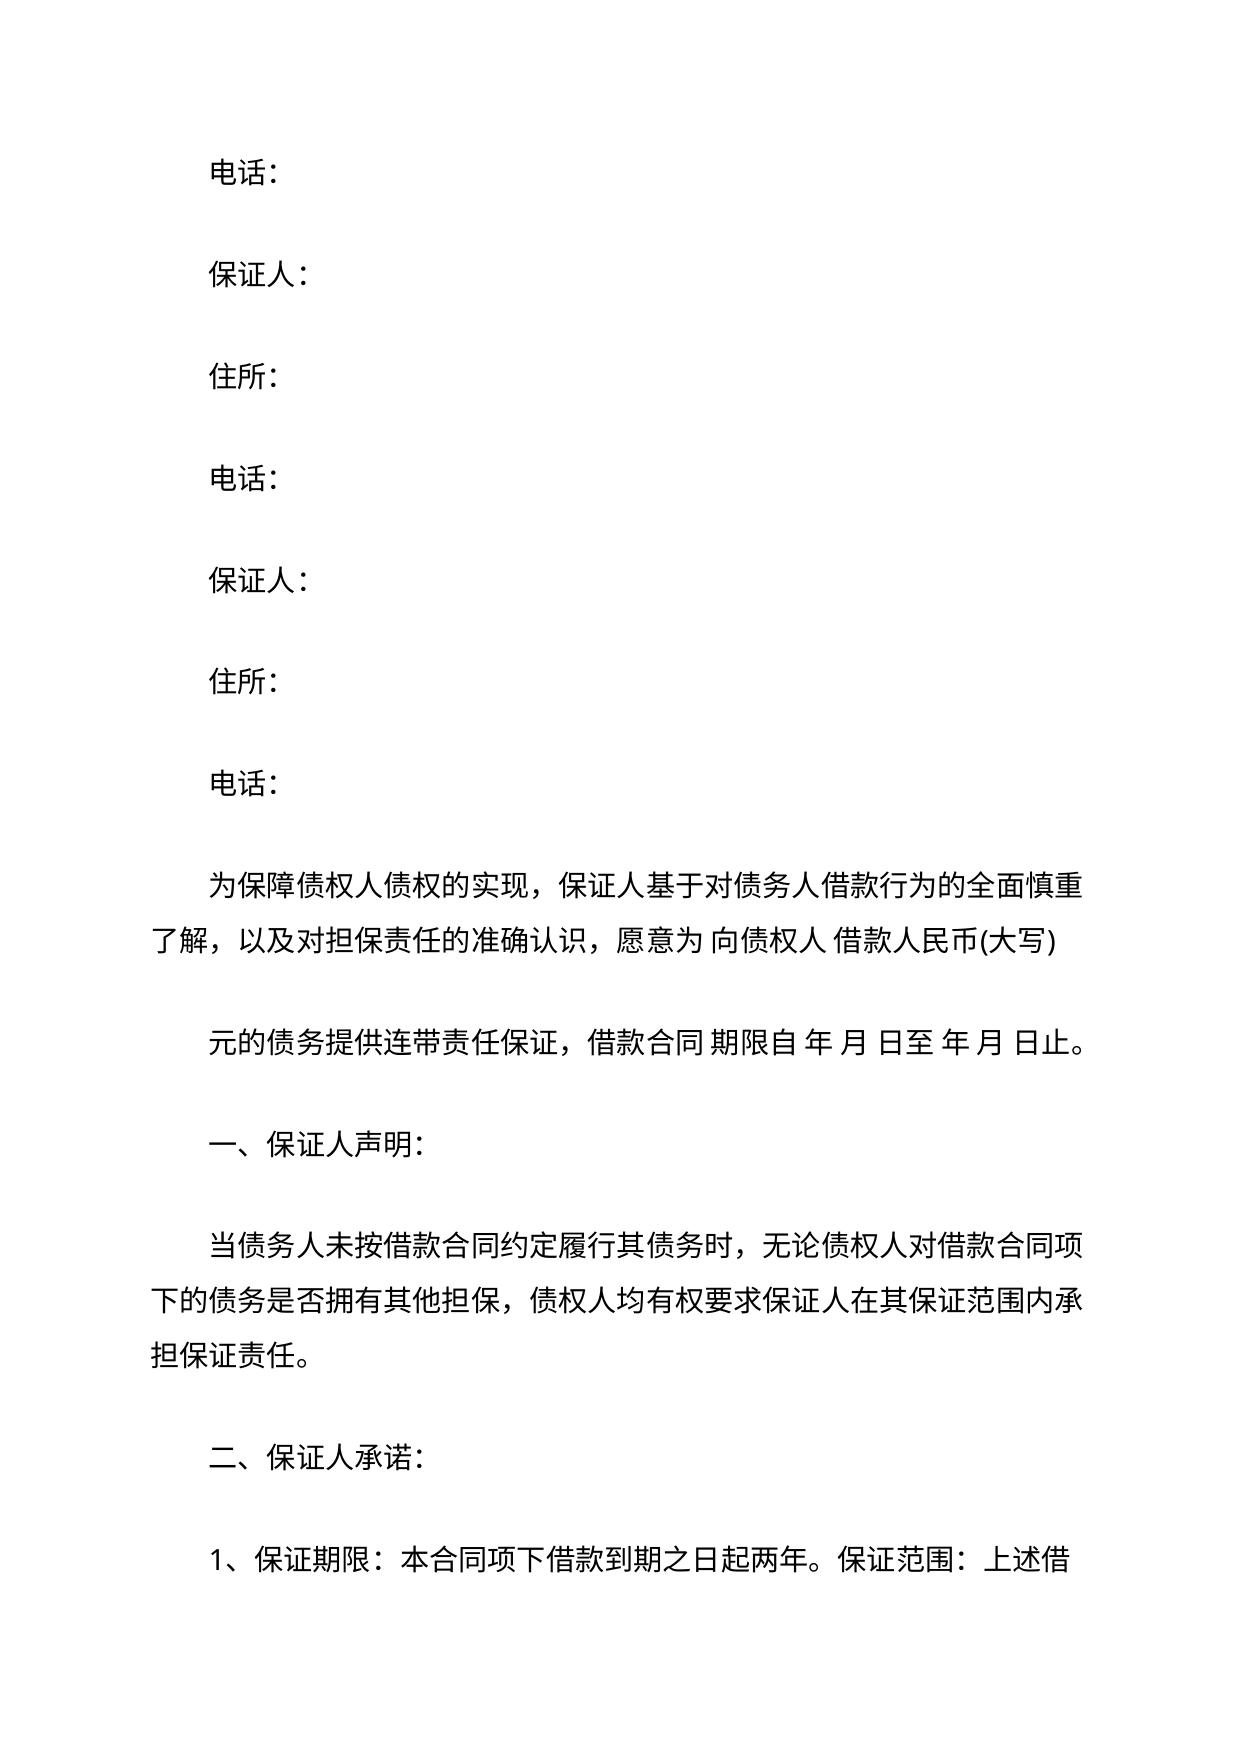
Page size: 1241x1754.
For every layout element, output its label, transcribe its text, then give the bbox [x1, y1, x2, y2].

text 住所： [150, 659, 1090, 701]
text 电话： [150, 150, 1090, 192]
text 住所： [150, 353, 1090, 396]
text 电话： [150, 761, 1090, 803]
text 为保障债权人债权的实现，保证人基于对债务人借款行为的全面慎重了解，以及对担保责任的准确认识，愿意为 向债权人 借款人民币(大写) [150, 862, 1090, 960]
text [150, 1536, 1090, 1578]
text 一、保证人声明： [150, 1121, 1090, 1163]
text 二、保证人承诺： [150, 1434, 1090, 1477]
text 元的债务提供连带责任保证，借款合同 期限自 年 月 日至 年 月 日止。 [150, 1019, 1090, 1062]
text 当债务人未按借款合同约定履行其债务时，无论债权人对借款合同项下的债务是否拥有其他担保，债权人均有权要求保证人在其保证范围内承担保证责任。 [150, 1223, 1090, 1375]
text 电话： [150, 455, 1090, 498]
text 保证人： [150, 557, 1090, 599]
text 保证人： [150, 252, 1090, 294]
